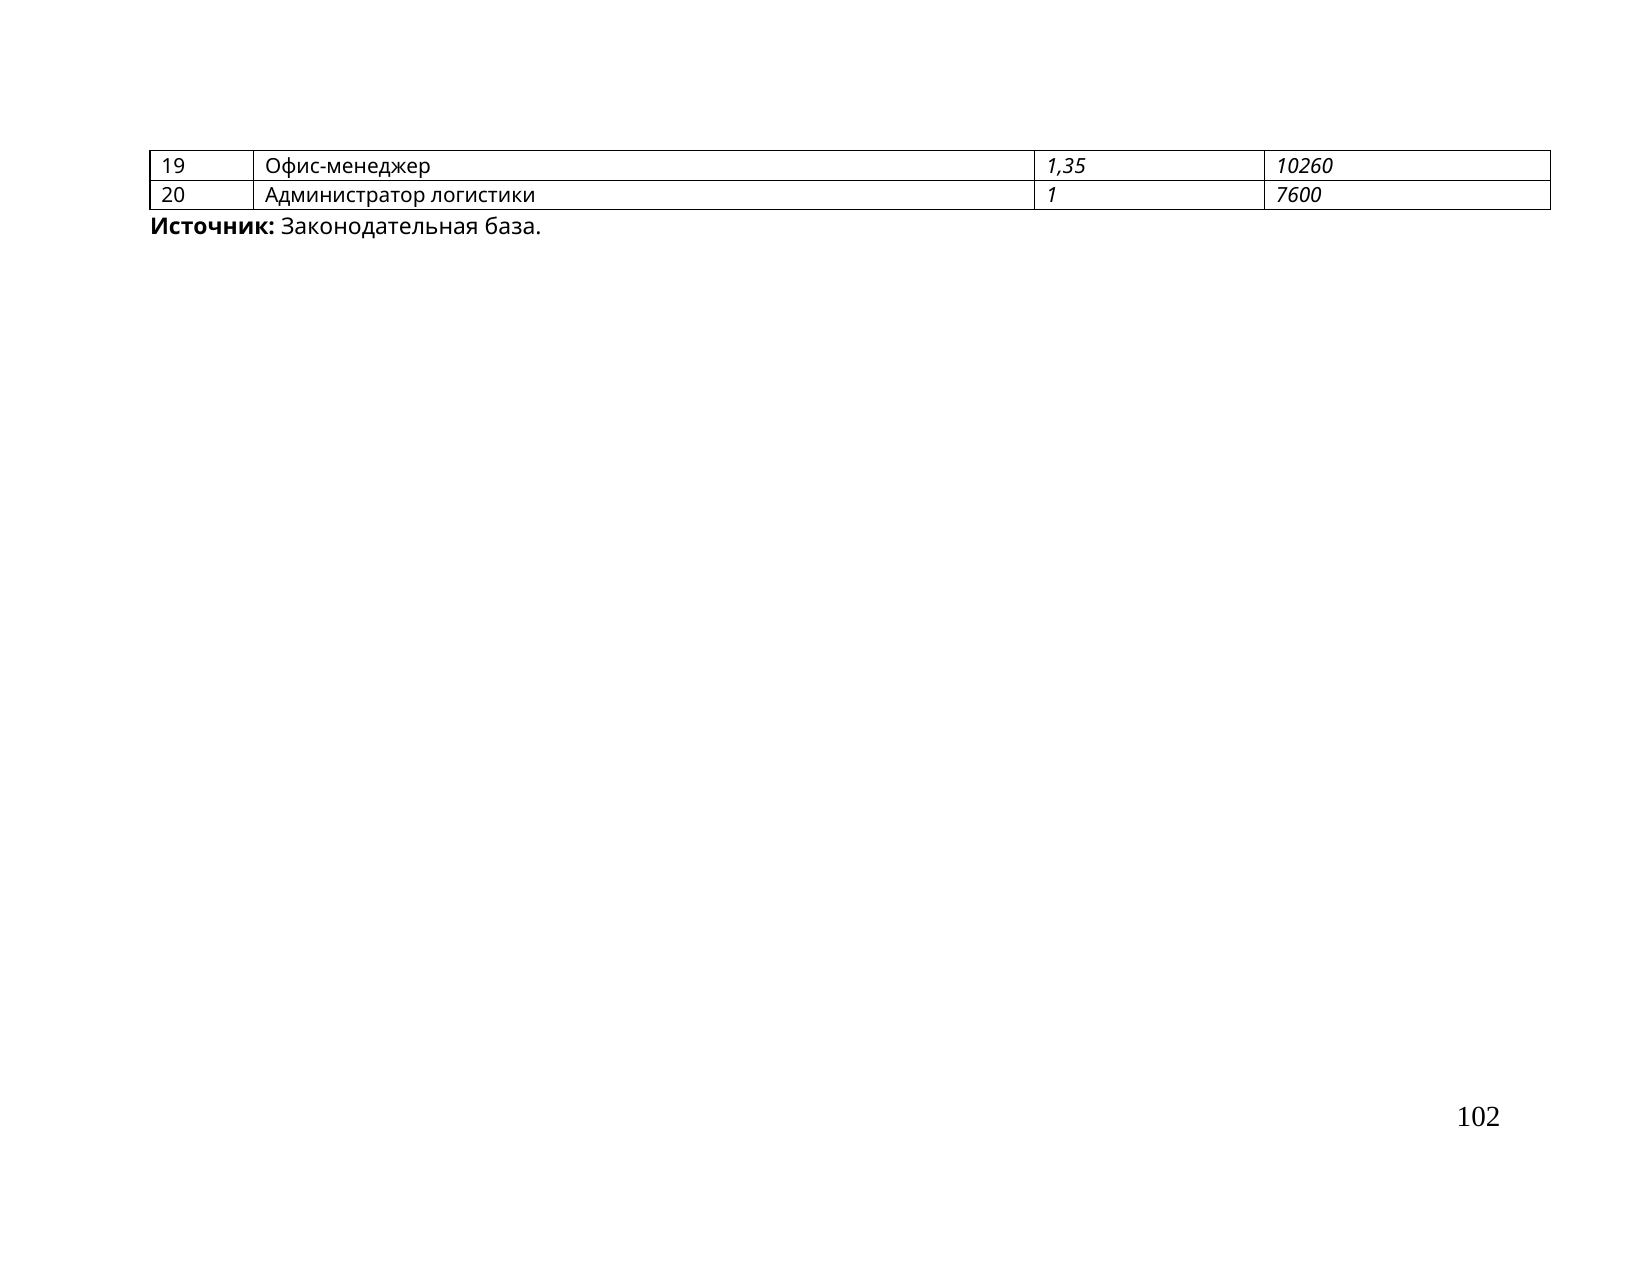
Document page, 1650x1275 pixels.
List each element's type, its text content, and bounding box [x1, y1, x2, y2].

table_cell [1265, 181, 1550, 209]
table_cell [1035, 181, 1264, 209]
text Источник: Законодательная база. [150, 210, 1500, 241]
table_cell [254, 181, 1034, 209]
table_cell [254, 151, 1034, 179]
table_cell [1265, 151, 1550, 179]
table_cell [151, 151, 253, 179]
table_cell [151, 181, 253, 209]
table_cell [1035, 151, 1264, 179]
